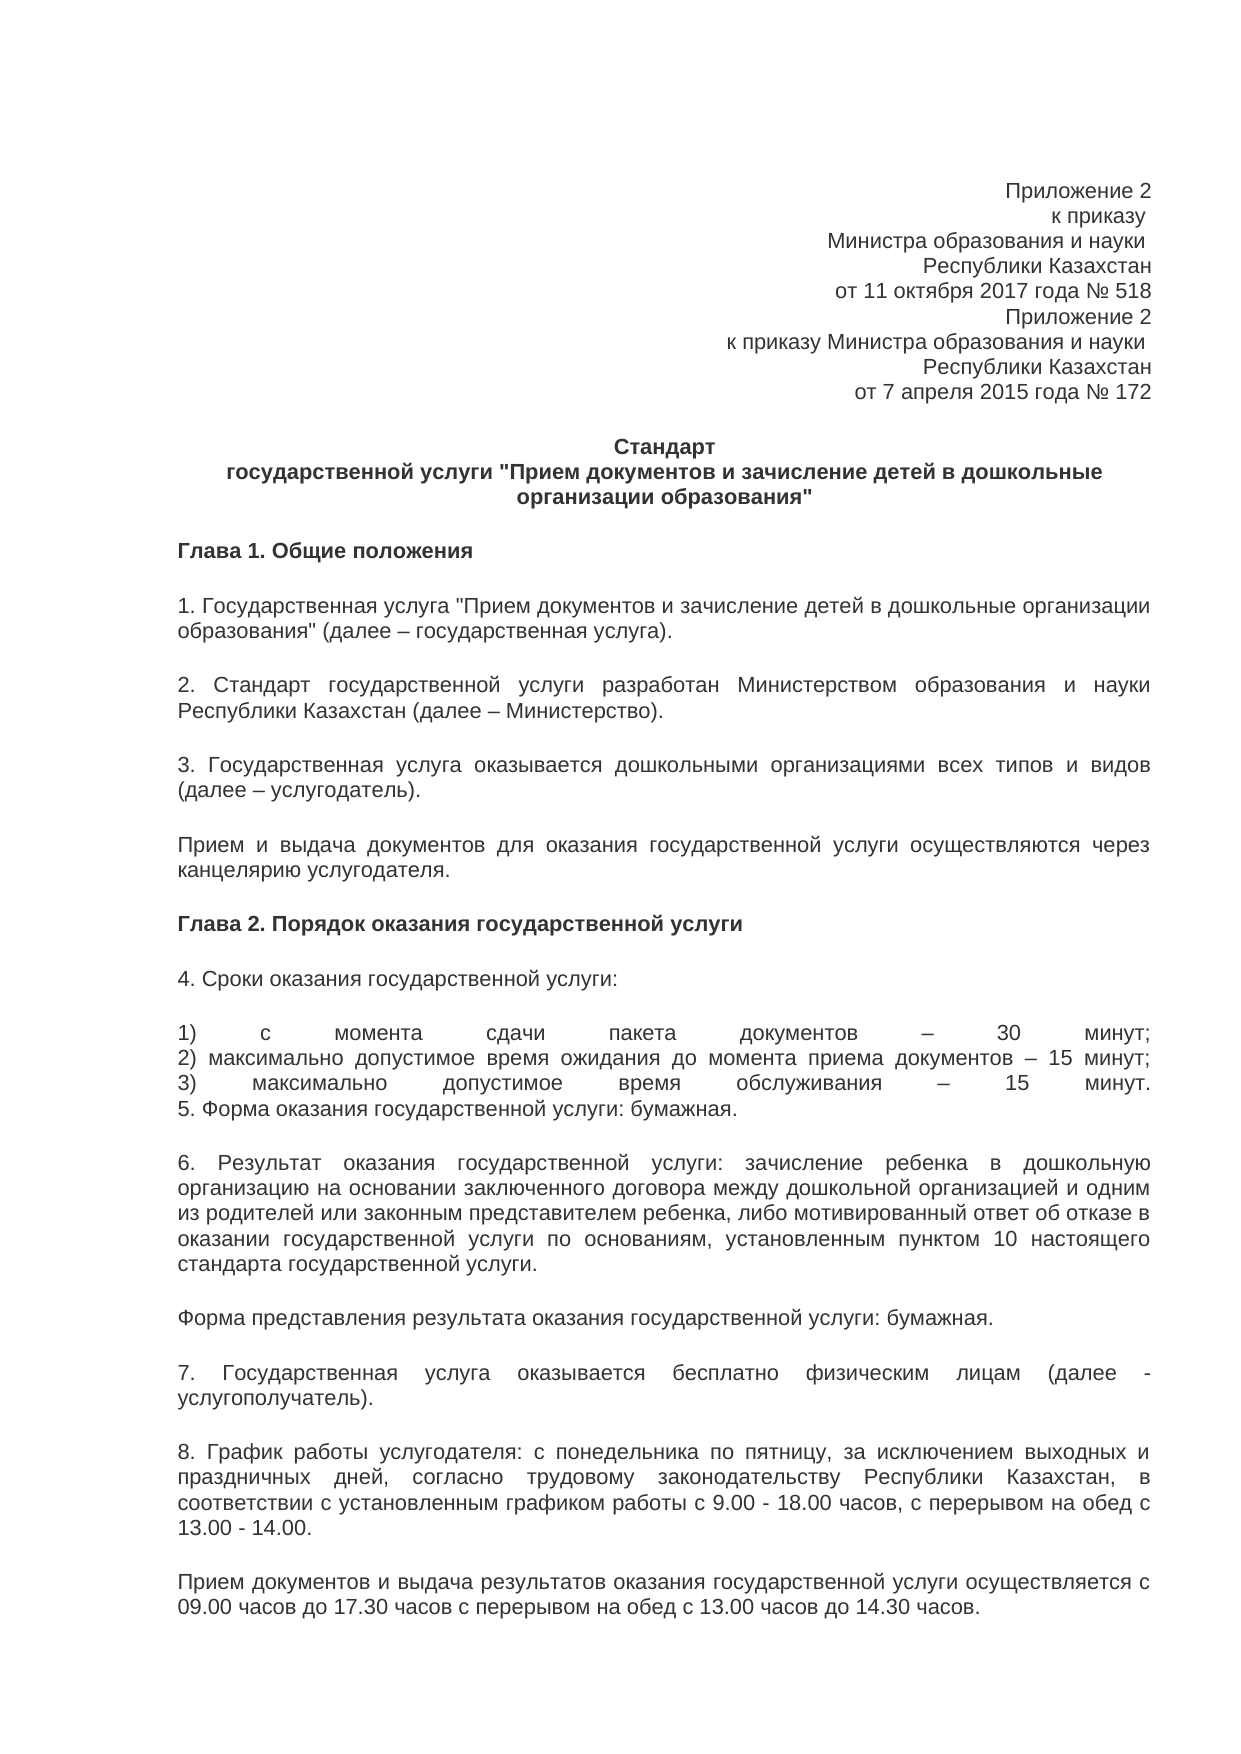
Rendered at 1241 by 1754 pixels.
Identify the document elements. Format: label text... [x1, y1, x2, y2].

text Стандарт государственной услуги "Прием документов и зачисление детей в дошкольные организации образования" [177, 433, 1152, 509]
text Прием документов и выдача результатов оказания государственной услуги осуществляется с 09.00 часов до 17.30 часов с перерывом на обед с 13.00 часов до 14.30 часов. [177, 1569, 1152, 1619]
text 6. Результат оказания государственной услуги: зачисление ребенка в дошкольную организацию на основании заключенного договора между дошкольной организацией и одним из родителей или законным представителем ребенка, либо мотивированный ответ об отказе в оказании государственной услуги по основаниям, установленным пунктом 10 настоящего стандарта государственной услуги. [177, 1150, 1152, 1276]
text Прием и выдача документов для оказания государственной услуги осуществляются через канцелярию услугодателя. [177, 831, 1152, 882]
text Глава 2. Порядок оказания государственной услуги [177, 911, 1152, 936]
text 4. Сроки оказания государственной услуги: [177, 965, 1152, 991]
text Приложение 2 к приказу Министра образования и науки Республики Казахстан от 11 октября 2017 года № 518 Приложение 2 к приказу Министра образования и науки Республики Казахстан от 7 апреля 2015 года № 172 [177, 177, 1152, 404]
text 2. Стандарт государственной услуги разработан Министерством образования и науки Республики Казахстан (далее – Министерство). [177, 672, 1152, 723]
text 3. Государственная услуга оказывается дошкольными организациями всех типов и видов (далее – услугодатель). [177, 752, 1152, 802]
text Глава 1. Общие положения [177, 538, 1152, 563]
text 8. График работы услугодателя: с понедельника по пятницу, за исключением выходных и праздничных дней, согласно трудовому законодательству Республики Казахстан, в соответствии с установленным графиком работы с 9.00 - 18.00 часов, с перерывом на обед с 13.00 - 14.00. [177, 1439, 1152, 1540]
text 7. Государственная услуга оказывается бесплатно физическим лицам (далее - услугополучатель). [177, 1359, 1152, 1410]
text 1) с момента сдачи пакета документов – 30 минут; 2) максимально допустимое время ожидания до момента приема документов – 15 минут; 3) максимально допустимое время обслуживания – 15 минут. 5. Форма оказания государственной услуги: бумажная. [177, 1020, 1152, 1121]
text 1. Государственная услуга "Прием документов и зачисление детей в дошкольные организации образования" (далее – государственная услуга). [177, 593, 1152, 643]
text Форма представления результата оказания государственной услуги: бумажная. [177, 1305, 1152, 1330]
